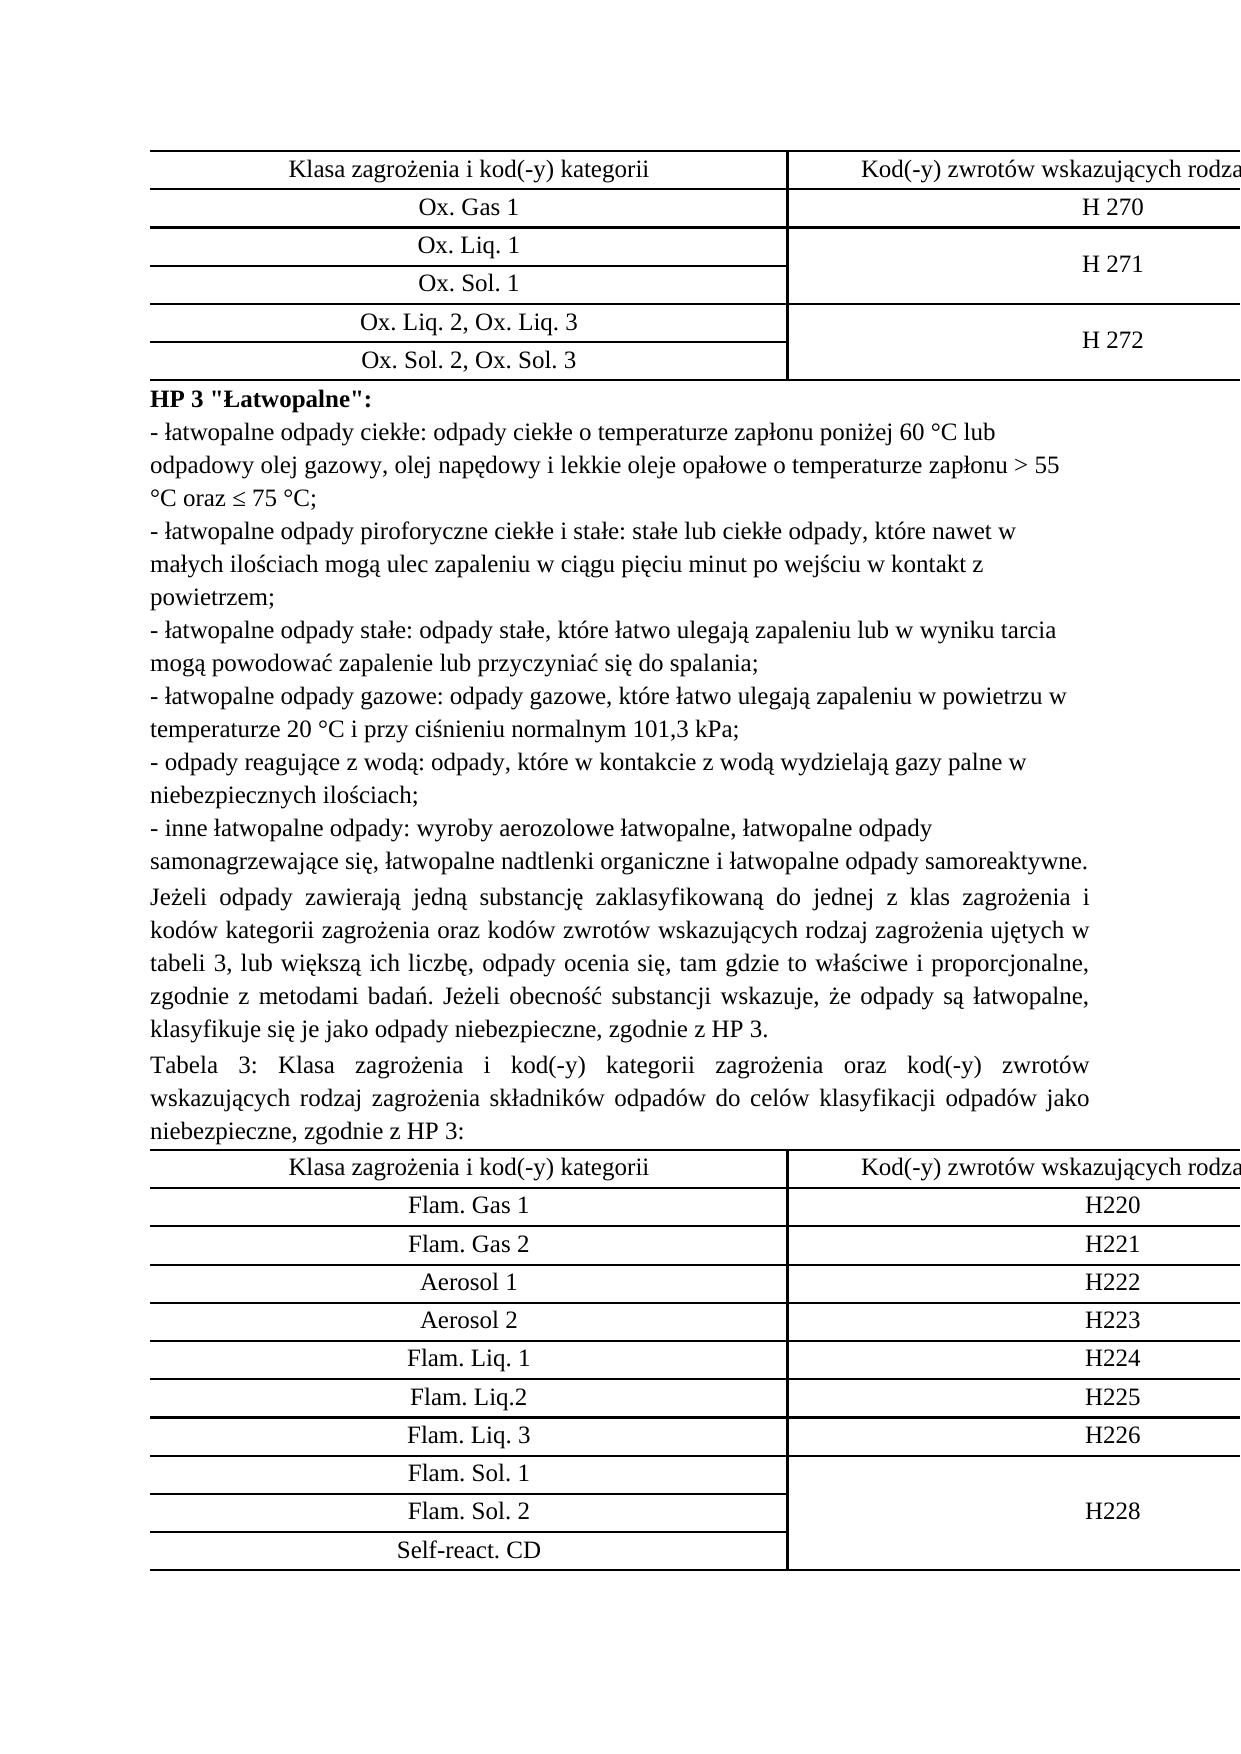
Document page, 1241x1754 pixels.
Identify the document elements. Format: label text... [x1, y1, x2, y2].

table_cell H226 [789, 1419, 1240, 1454]
text - łatwopalne odpady gazowe: odpady gazowe, które łatwo ulegają zapaleniu w powietrzu w temperaturze 20 °C i przy ciśnieniu normalnym 101,3 kPa; [150, 681, 1090, 743]
table_cell H222 [789, 1266, 1240, 1302]
table_cell Ox. Liq. 2, Ox. Liq. 3 [150, 305, 786, 341]
table_cell H224 [789, 1342, 1240, 1378]
table_cell H223 [789, 1304, 1240, 1340]
table_cell Flam. Liq. 1 [150, 1342, 786, 1378]
table_cell Flam. Sol. 1 [150, 1457, 786, 1493]
table_cell Flam. Gas 2 [150, 1227, 786, 1263]
table_cell Ox. Gas 1 [150, 190, 786, 226]
text - odpady reagujące z wodą: odpady, które w kontakcie z wodą wydzielają gazy palne w niebezpiecznych ilościach; [150, 747, 1090, 809]
text - łatwopalne odpady piroforyczne ciekłe i stałe: stałe lub ciekłe odpady, które nawet w małych ilościach mogą ulec zapaleniu w ciągu pięciu minut po wejściu w kontakt z powietrzem; [150, 516, 1090, 611]
table_cell Flam. Sol. 2 [150, 1495, 786, 1531]
table_cell Aerosol 2 [150, 1304, 786, 1340]
table_cell Ox. Sol. 1 [150, 267, 786, 303]
table_cell H 271 [789, 229, 1240, 303]
table_cell Flam. Gas 1 [150, 1189, 786, 1225]
table_header Kod(-y) zwrotów wskazujących rodzaj zagrożenia [789, 152, 1240, 188]
table_cell H220 [789, 1189, 1240, 1225]
text Tabela 3: Klasa zagrożenia i kod(-y) kategorii zagrożenia oraz kod(-y) zwrotów wskazujących rodzaj zagrożenia składników odpadów do celów klasyfikacji odpadów jako niebezpieczne, zgodnie z HP 3: [150, 1050, 1090, 1144]
text - łatwopalne odpady ciekłe: odpady ciekłe o temperaturze zapłonu poniżej 60 °C lub odpadowy olej gazowy, olej napędowy i lekkie oleje opałowe o temperaturze zapłonu > 55 °C oraz ≤ 75 °C; [150, 417, 1090, 512]
table_cell Aerosol 1 [150, 1266, 786, 1302]
table_header Kod(-y) zwrotów wskazujących rodzaj zagrożenia [789, 1151, 1240, 1187]
text HP 3 "Łatwopalne": [150, 384, 1090, 413]
table_header Klasa zagrożenia i kod(-y) kategorii [150, 152, 786, 188]
table_cell Self-react. CD [150, 1533, 786, 1569]
table_cell Ox. Liq. 1 [150, 229, 786, 265]
text - łatwopalne odpady stałe: odpady stałe, które łatwo ulegają zapaleniu lub w wyniku tarcia mogą powodować zapalenie lub przyczyniać się do spalania; [150, 615, 1090, 677]
table_cell H221 [789, 1227, 1240, 1263]
table_cell H225 [789, 1380, 1240, 1416]
table_cell H 272 [789, 305, 1240, 379]
table_cell H 270 [789, 190, 1240, 226]
table_cell Ox. Sol. 2, Ox. Sol. 3 [150, 343, 786, 379]
table_cell Flam. Liq.2 [150, 1380, 786, 1416]
table_cell H228 [789, 1457, 1240, 1569]
table_header Klasa zagrożenia i kod(-y) kategorii [150, 1151, 786, 1187]
text Jeżeli odpady zawierają jedną substancję zaklasyfikowaną do jednej z klas zagrożenia i kodów kategorii zagrożenia oraz kodów zwrotów wskazujących rodzaj zagrożenia ujętych w tabeli 3, lub większą ich liczbę, odpady ocenia się, tam gdzie to właściwe i proporcjonalne, zgodnie z metodami badań. Jeżeli obecność substancji wskazuje, że odpady są łatwopalne, klasyfikuje się je jako odpady niebezpieczne, zgodnie z HP 3. [150, 882, 1090, 1043]
text - inne łatwopalne odpady: wyroby aerozolowe łatwopalne, łatwopalne odpady samonagrzewające się, łatwopalne nadtlenki organiczne i łatwopalne odpady samoreaktywne. [150, 813, 1090, 875]
table_cell Flam. Liq. 3 [150, 1419, 786, 1454]
